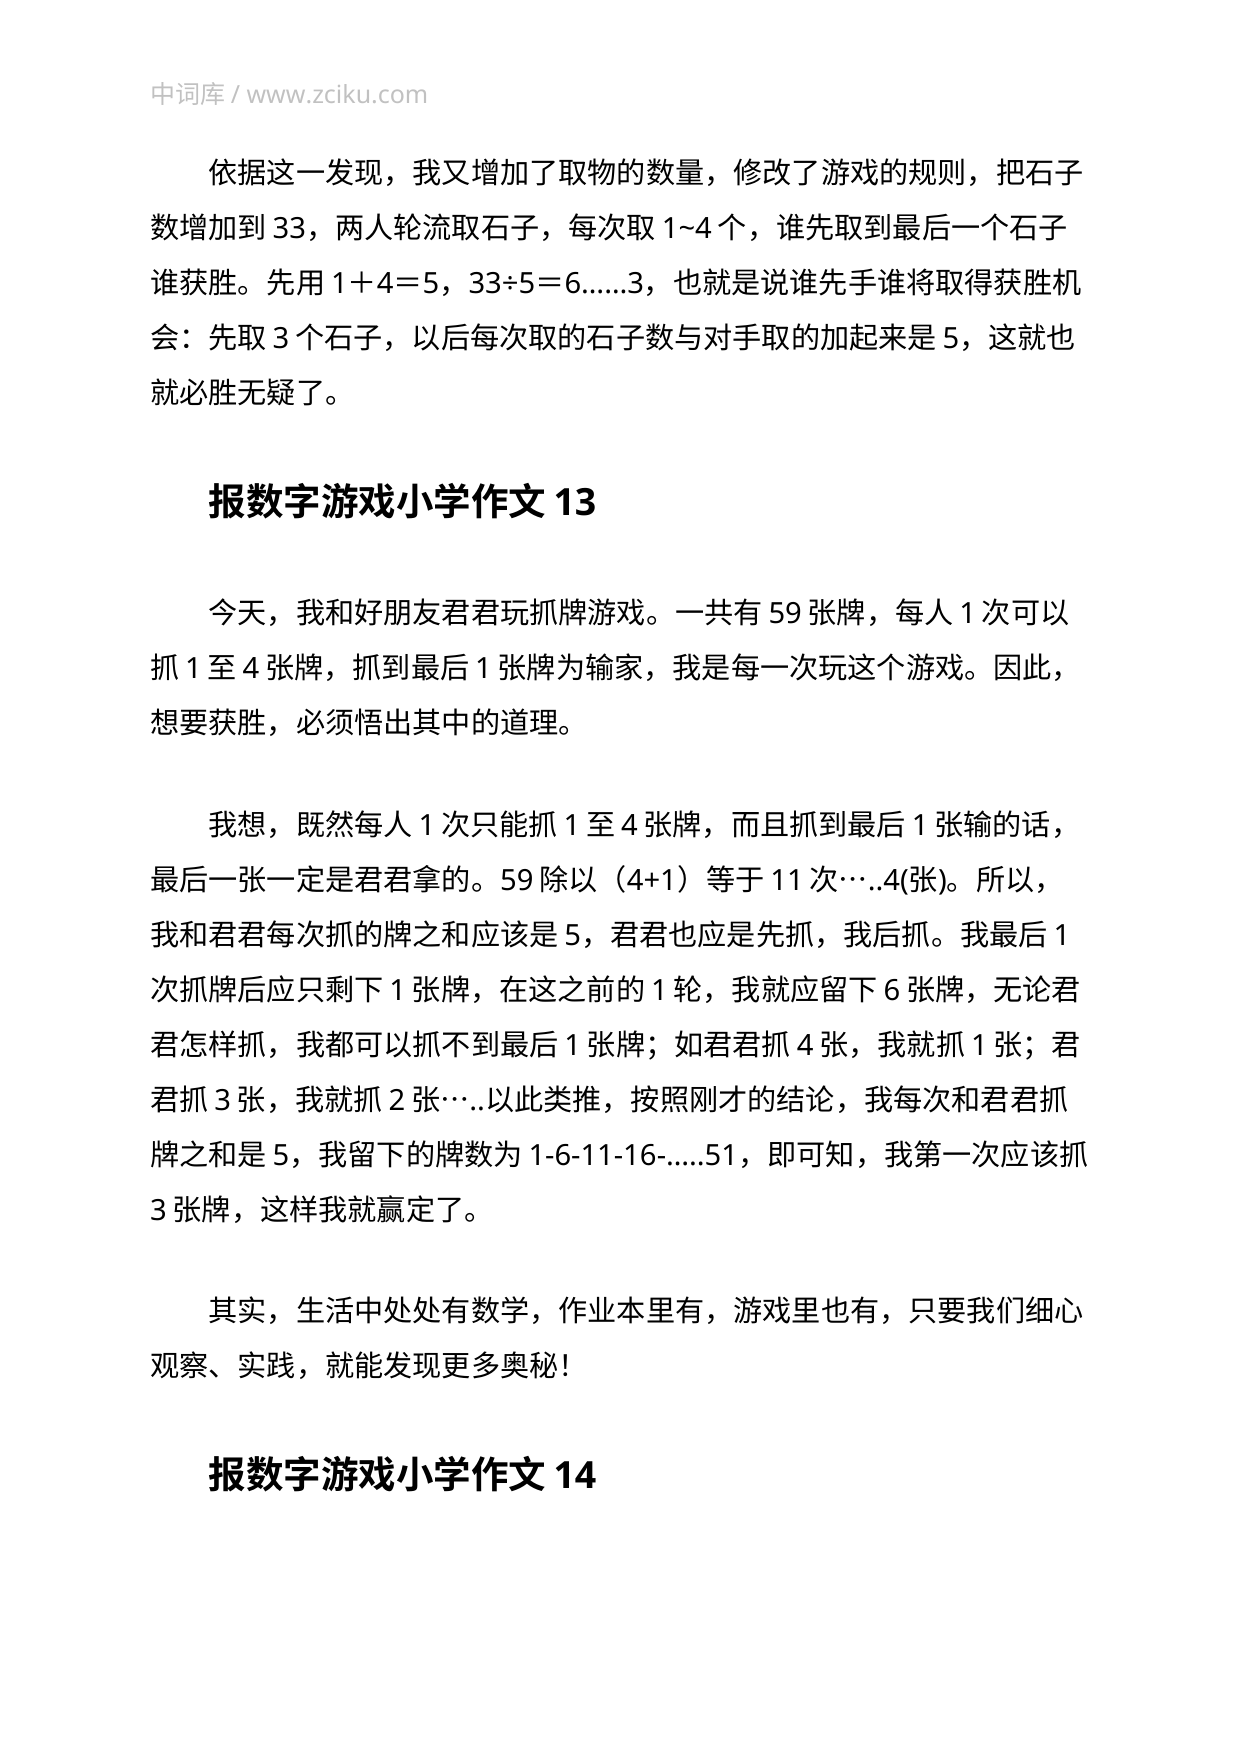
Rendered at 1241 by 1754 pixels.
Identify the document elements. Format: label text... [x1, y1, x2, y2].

text 报数字游戏小学作文13 [150, 472, 1090, 526]
text 我想，既然每人1次只能抓1至4张牌，而且抓到最后1张输的话，最后一张一定是君君拿的。59除以（4+1）等于11次…..4(张)。所以，我和君君每次抓的牌之和应该是5，君君也应是先抓，我后抓。我最后1次抓牌后应只剩下1张牌，在这之前的1轮，我就应留下6张牌，无论君君怎样抓，我都可以抓不到最后1张牌；如君君抓4张，我就抓1张；君君抓3张，我就抓2张…..以此类推，按照刚才的结论，我每次和君君抓牌之和是5，我留下的牌数为1-6-11-16-…..51，即可知，我第一次应该抓3张牌，这样我就赢定了。 [150, 801, 1090, 1228]
text 其实，生活中处处有数学，作业本里有，游戏里也有，只要我们细心观察、实践，就能发现更多奥秘！ [150, 1288, 1090, 1385]
text 报数字游戏小学作文14 [150, 1445, 1090, 1499]
text 今天，我和好朋友君君玩抓牌游戏。一共有59张牌，每人1次可以抓1至4张牌，抓到最后1张牌为输家，我是每一次玩这个游戏。因此，想要获胜，必须悟出其中的道理。 [150, 589, 1090, 742]
text 依据这一发现，我又增加了取物的数量，修改了游戏的规则，把石子数增加到33，两人轮流取石子，每次取1~4个，谁先取到最后一个石子谁获胜。先用1＋4＝5，33÷5＝6……3，也就是说谁先手谁将取得获胜机会：先取3个石子，以后每次取的石子数与对手取的加起来是5，这就也就必胜无疑了。 [150, 150, 1090, 412]
